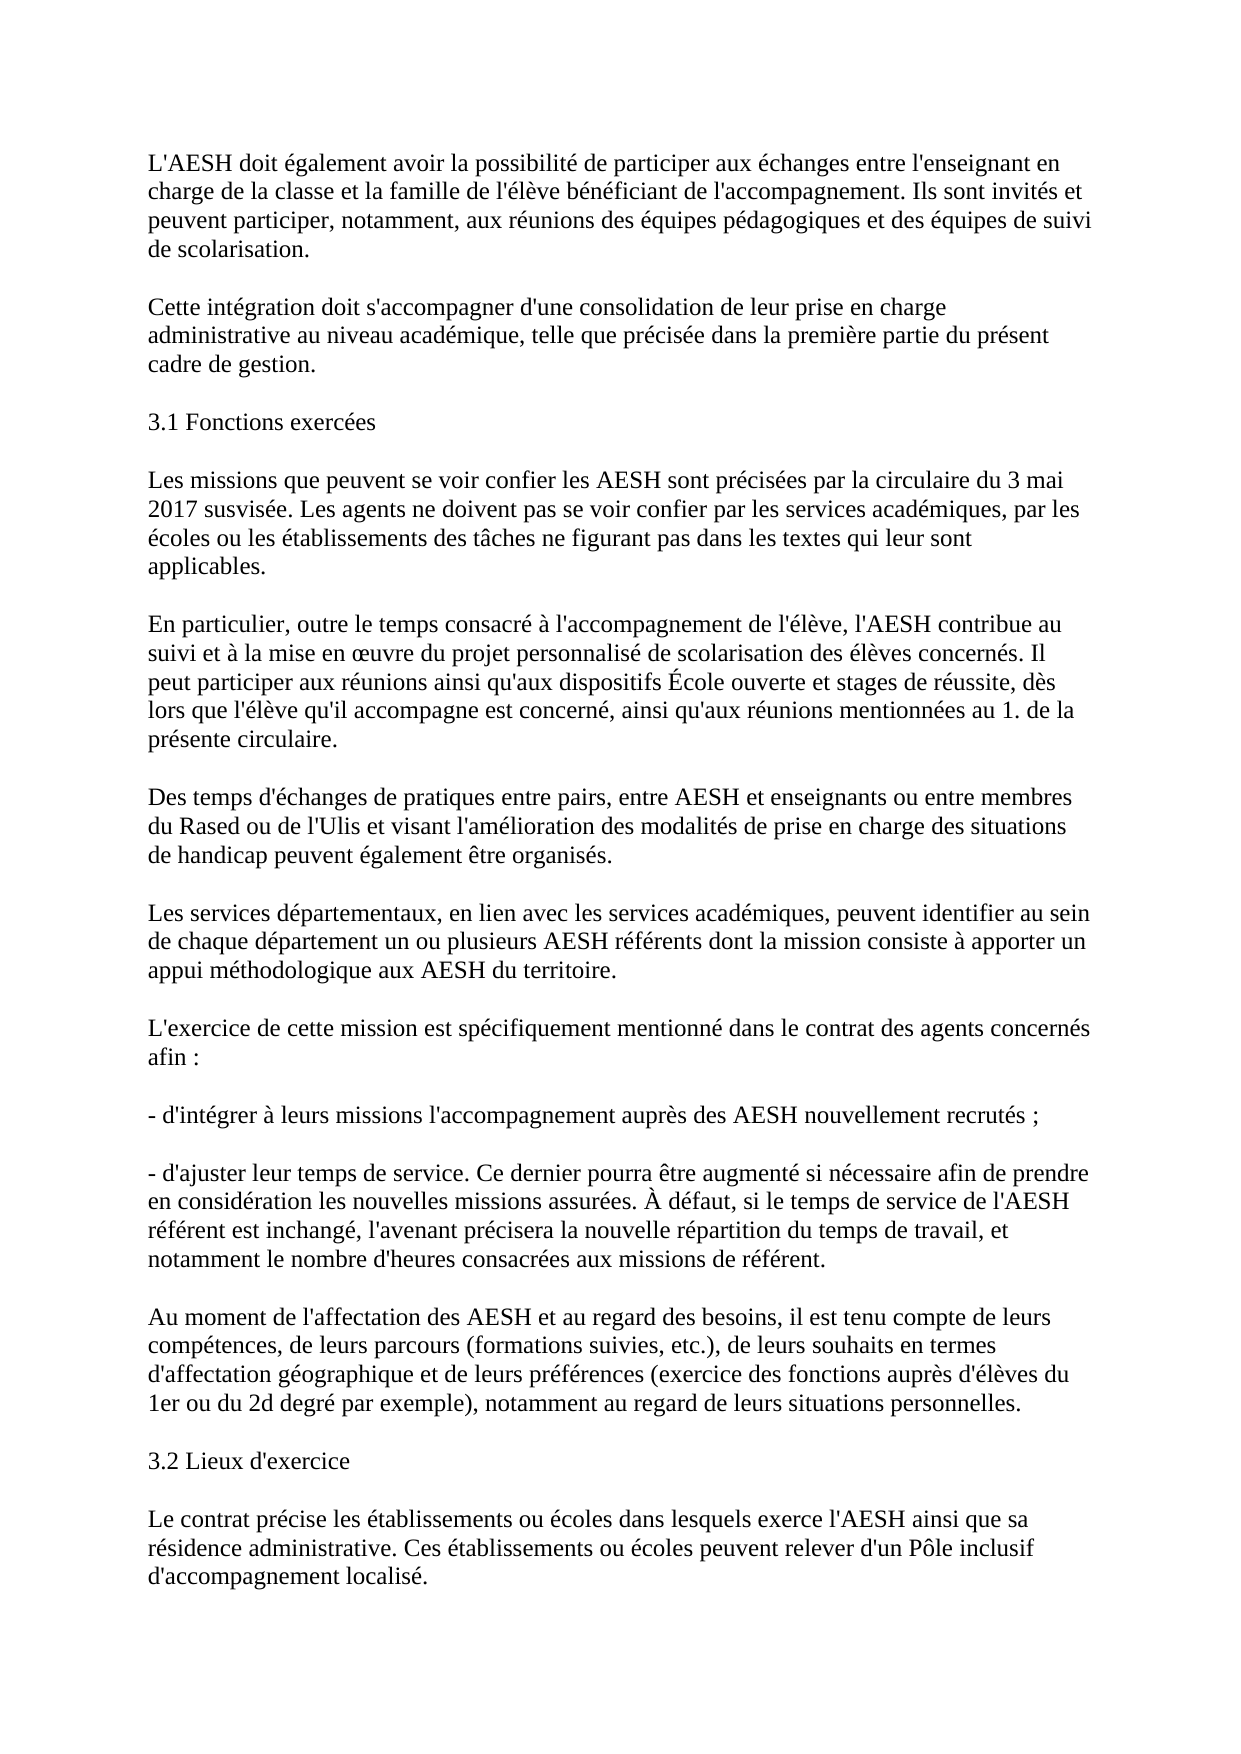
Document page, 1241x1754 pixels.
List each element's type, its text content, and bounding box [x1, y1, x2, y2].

text 3.1 Fonctions exercées [148, 407, 1093, 436]
text Des temps d'échanges de pratiques entre pairs, entre AESH et enseignants ou entre membres du Rased ou de l'Ulis et visant l'amélioration des modalités de prise en charge des situations de handicap peuvent également être organisés. [148, 782, 1093, 868]
text 3.2 Lieux d'exercice [148, 1446, 1093, 1475]
text L'exercice de cette mission est spécifiquement mentionné dans le contrat des agents concernés afin : [148, 1013, 1093, 1071]
text Au moment de l'affectation des AESH et au regard des besoins, il est tenu compte de leurs compétences, de leurs parcours (formations suivies, etc.), de leurs souhaits en termes d'affectation géographique et de leurs préférences (exercice des fonctions auprès d'élèves du 1er ou du 2d degré par exemple), notamment au regard de leurs situations personnelles. [148, 1302, 1093, 1417]
text Les services départementaux, en lien avec les services académiques, peuvent identifier au sein de chaque département un ou plusieurs AESH référents dont la mission consiste à apporter un appui méthodologique aux AESH du territoire. [148, 898, 1093, 984]
text - d'intégrer à leurs missions l'accompagnement auprès des AESH nouvellement recrutés ; [148, 1100, 1093, 1128]
text - d'ajuster leur temps de service. Ce dernier pourra être augmenté si nécessaire afin de prendre en considération les nouvelles missions assurées. À défaut, si le temps de service de l'AESH référent est inchangé, l'avenant précisera la nouvelle répartition du temps de travail, et notamment le nombre d'heures consacrées aux missions de référent. [148, 1158, 1093, 1273]
text Cette intégration doit s'accompagner d'une consolidation de leur prise en charge administrative au niveau académique, telle que précisée dans la première partie du présent cadre de gestion. [148, 292, 1093, 378]
text L'AESH doit également avoir la possibilité de participer aux échanges entre l'enseignant en charge de la classe et la famille de l'élève bénéficiant de l'accompagnement. Ils sont invités et peuvent participer, notamment, aux réunions des équipes pédagogiques et des équipes de suivi de scolarisation. [148, 148, 1093, 263]
text Le contrat précise les établissements ou écoles dans lesquels exerce l'AESH ainsi que sa résidence administrative. Ces établissements ou écoles peuvent relever d'un Pôle inclusif d'accompagnement localisé. [148, 1504, 1093, 1590]
text En particulier, outre le temps consacré à l'accompagnement de l'élève, l'AESH contribue au suivi et à la mise en œuvre du projet personnalisé de scolarisation des élèves concernés. Il peut participer aux réunions ainsi qu'aux dispositifs École ouverte et stages de réussite, dès lors que l'élève qu'il accompagne est concerné, ainsi qu'aux réunions mentionnées au 1. de la présente circulaire. [148, 609, 1093, 753]
text Les missions que peuvent se voir confier les AESH sont précisées par la circulaire du 3 mai 2017 susvisée. Les agents ne doivent pas se voir confier par les services académiques, par les écoles ou les établissements des tâches ne figurant pas dans les textes qui leur sont applicables. [148, 465, 1093, 580]
